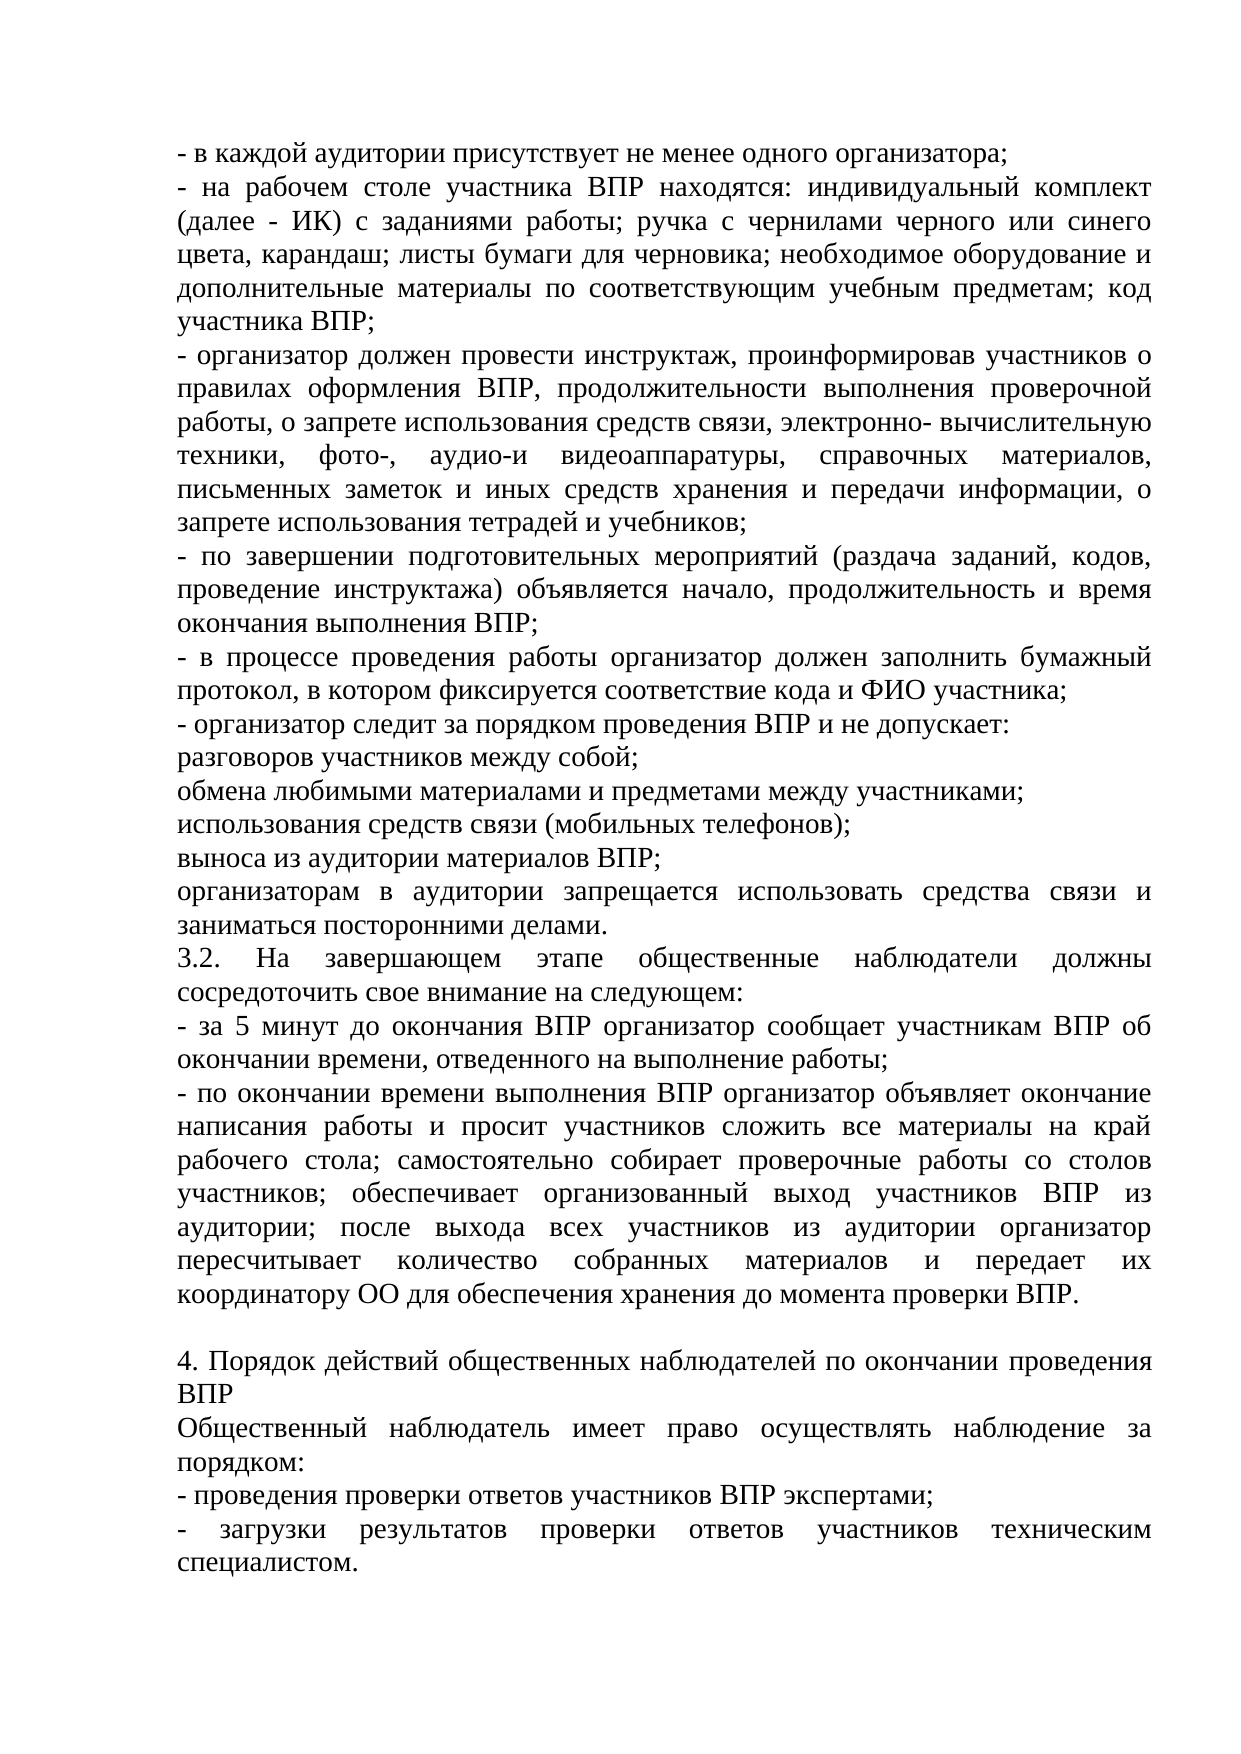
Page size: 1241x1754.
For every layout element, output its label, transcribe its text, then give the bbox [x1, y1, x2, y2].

text - проведения проверки ответов участников ВПР экспертами; [177, 1477, 1152, 1511]
text - в каждой аудитории присутствует не менее одного организатора; [177, 136, 1152, 169]
text - по окончании времени выполнения ВПР организатор объявляет окончание написания работы и просит участников сложить все материалы на край рабочего стола; самостоятельно собирает проверочные работы со столов участников; обеспечивает организованный выход участников ВПР из аудитории; после выхода всех участников из аудитории организатор пересчитывает количество собранных материалов и передает их координатору ОО для обеспечения хранения до момента проверки ВПР. [177, 1075, 1152, 1309]
text выноса из аудитории материалов ВПР; [177, 840, 1152, 873]
text - по завершении подготовительных мероприятий (раздача заданий, кодов, проведение инструктажа) объявляется начало, продолжительность и время окончания выполнения ВПР; [177, 538, 1152, 639]
text - на рабочем столе участника ВПР находятся: индивидуальный комплект (далее - ИК) с заданиями работы; ручка с чернилами черного или синего цвета, карандаш; листы бумаги для черновика; необходимое оборудование и дополнительные материалы по соответствующим учебным предметам; код участника ВПР; [177, 169, 1152, 337]
text разговоров участников между собой; [177, 739, 1152, 773]
text - организатор должен провести инструктаж, проинформировав участников о правилах оформления ВПР, продолжительности выполнения проверочной работы, о запрете использования средств связи, электронно- вычислительную техники, фото-, аудио-и видеоаппаратуры, справочных материалов, письменных заметок и иных средств хранения и передачи информации, о запрете использования тетрадей и учебников; [177, 337, 1152, 538]
text организаторам в аудитории запрещается использовать средства связи и заниматься посторонними делами. [177, 873, 1152, 941]
text 3.2. На завершающем этапе общественные наблюдатели должны сосредоточить свое внимание на следующем: [177, 941, 1152, 1008]
text Общественный наблюдатель имеет право осуществлять наблюдение за порядком: [177, 1410, 1152, 1477]
text - за 5 минут до окончания ВПР организатор сообщает участникам ВПР об окончании времени, отведенного на выполнение работы; [177, 1008, 1152, 1075]
text - организатор следит за порядком проведения ВПР и не допускает: [177, 706, 1152, 739]
text - в процессе проведения работы организатор должен заполнить бумажный протокол, в котором фиксируется соответствие кода и ФИО участника; [177, 639, 1152, 706]
text обмена любимыми материалами и предметами между участниками; [177, 773, 1152, 806]
text использования средств связи (мобильных телефонов); [177, 806, 1152, 840]
text 4. Порядок действий общественных наблюдателей по окончании проведения ВПР [177, 1343, 1152, 1410]
text - загрузки результатов проверки ответов участников техническим специалистом. [177, 1511, 1152, 1578]
